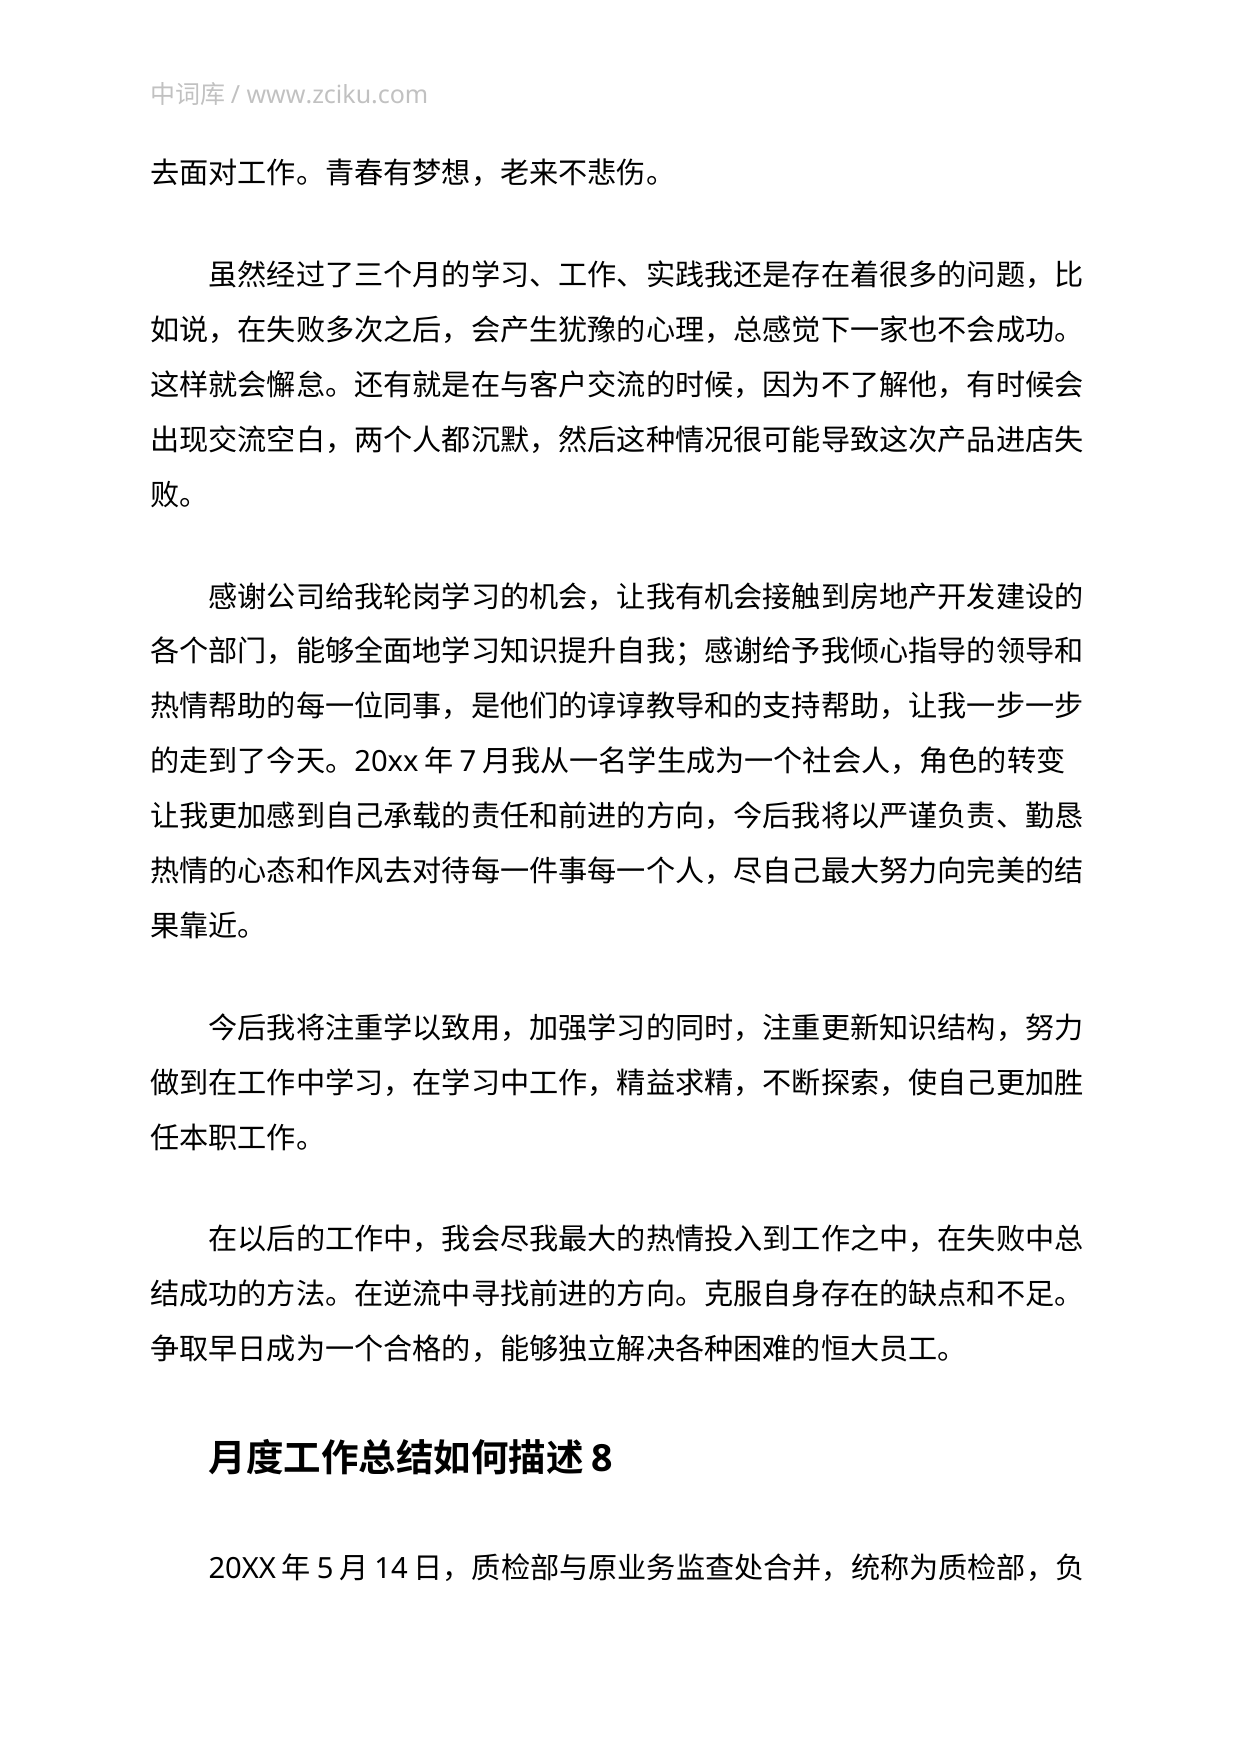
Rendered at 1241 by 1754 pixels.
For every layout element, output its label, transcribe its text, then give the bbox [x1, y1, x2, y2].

text 今后我将注重学以致用，加强学习的同时，注重更新知识结构，努力做到在工作中学习，在学习中工作，精益求精，不断探索，使自己更加胜任本职工作。 [150, 1004, 1090, 1156]
text 月度工作总结如何描述8 [150, 1427, 1090, 1482]
text 在以后的工作中，我会尽我最大的热情投入到工作之中，在失败中总结成功的方法。在逆流中寻找前进的方向。克服自身存在的缺点和不足。争取早日成为一个合格的，能够独立解决各种困难的恒大员工。 [150, 1216, 1090, 1368]
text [150, 150, 1090, 192]
text 虽然经过了三个月的学习、工作、实践我还是存在着很多的问题，比如说，在失败多次之后，会产生犹豫的心理，总感觉下一家也不会成功。这样就会懈怠。还有就是在与客户交流的时候，因为不了解他，有时候会出现交流空白，两个人都沉默，然后这种情况很可能导致这次产品进店失败。 [150, 252, 1090, 514]
text 感谢公司给我轮岗学习的机会，让我有机会接触到房地产开发建设的各个部门，能够全面地学习知识提升自我；感谢给予我倾心指导的领导和热情帮助的每一位同事，是他们的谆谆教导和的支持帮助，让我一步一步的走到了今天。20xx年7月我从一名学生成为一个社会人，角色的转变让我更加感到自己承载的责任和前进的方向，今后我将以严谨负责、勤恳热情的心态和作风去对待每一件事每一个人，尽自己最大努力向完美的结果靠近。 [150, 573, 1090, 945]
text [150, 1545, 1090, 1587]
